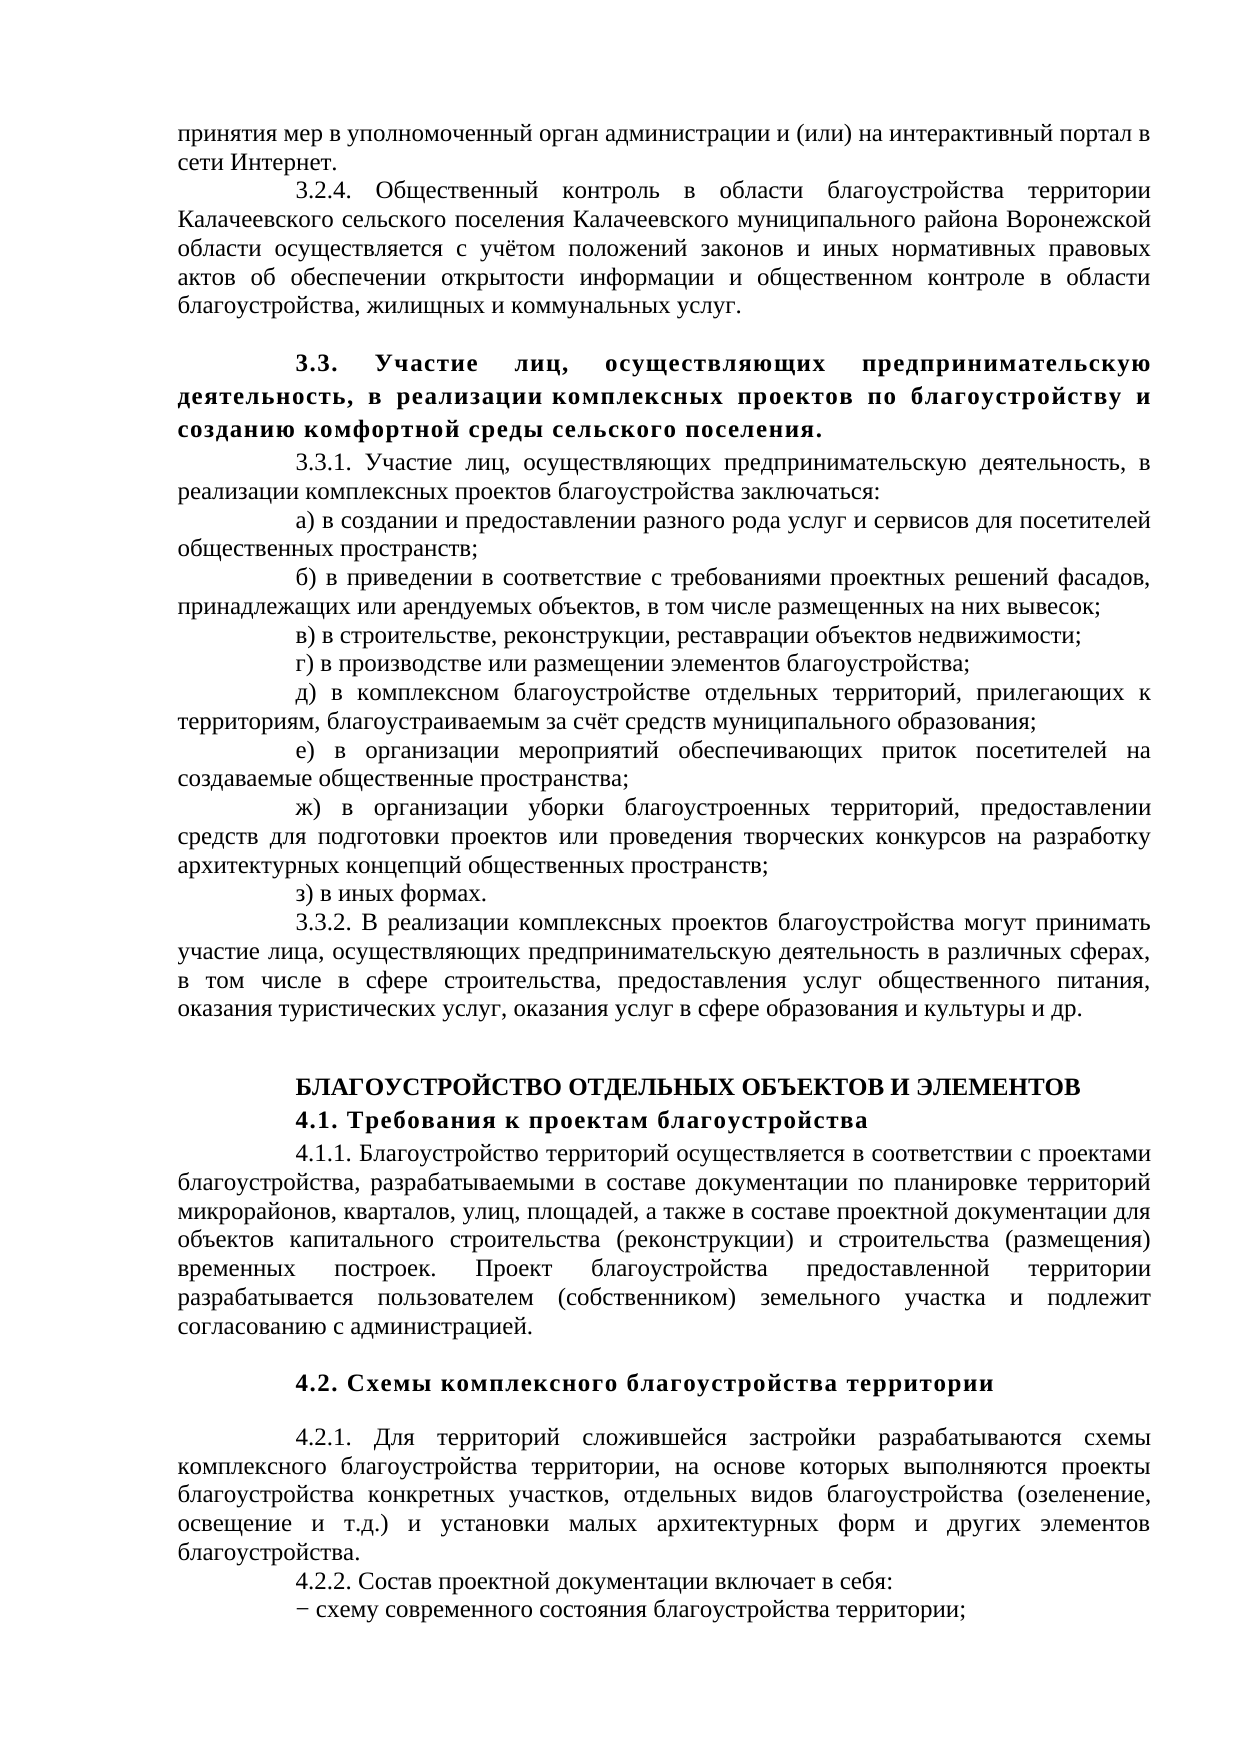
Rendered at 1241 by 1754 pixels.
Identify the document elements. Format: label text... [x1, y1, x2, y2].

text 4.2.2. Состав проектной документации включает в себя: [177, 1566, 1152, 1594]
subtitle БЛАГОУСТРОЙСТВО ОТДЕЛЬНЫХ ОБЪЕКТОВ И ЭЛЕМЕНТОВ [177, 1072, 1152, 1101]
text 4.2.1. Для территорий сложившейся застройки разрабатываются схемы комплексного благоустройства территории, на основе которых выполняются проекты благоустройства конкретных участков, отдельных видов благоустройства (озеленение, освещение и т.д.) и установки малых архитектурных форм и других элементов благоустройства. [177, 1422, 1152, 1566]
subtitle 4.2. Схемы комплексного благоустройства территории [177, 1368, 1152, 1397]
text б) в приведении в соответствие с требованиями проектных решений фасадов, принадлежащих или арендуемых объектов, в том числе размещенных на них вывесок; [177, 562, 1152, 620]
text 3.2.4. Общественный контроль в области благоустройства территории Калачеевского сельского поселения Калачеевского муниципального района Воронежской области осуществляется с учётом положений законов и иных нормативных правовых актов об обеспечении открытости информации и общественном контроле в области благоустройства, жилищных и коммунальных услуг. [177, 176, 1152, 319]
text 4.1.1. Благоустройство территорий осуществляется в соответствии с проектами благоустройства, разрабатываемыми в составе документации по планировке территорий микрорайонов, кварталов, улиц, площадей, а также в составе проектной документации для объектов капитального строительства (реконструкции) и строительства (размещения) временных построек. Проект благоустройства предоставленной территории разрабатывается пользователем (собственником) земельного участка и подлежит согласованию с администрацией. [177, 1138, 1152, 1339]
subtitle 4.1. Требования к проектам благоустройства [177, 1105, 1152, 1134]
text з) в иных формах. [177, 878, 1152, 907]
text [177, 118, 1152, 176]
text в) в строительстве, реконструкции, реставрации объектов недвижимости; [177, 620, 1152, 648]
text е) в организации мероприятий обеспечивающих приток посетителей на создаваемые общественные пространства; [177, 735, 1152, 792]
text а) в создании и предоставлении разного рода услуг и сервисов для посетителей общественных пространств; [177, 505, 1152, 562]
text 3.3.2. В реализации комплексных проектов благоустройства могут принимать участие лица, осуществляющих предпринимательскую деятельность в различных сферах, в том числе в сфере строительства, предоставления услуг общественного питания, оказания туристических услуг, оказания услуг в сфере образования и культуры и др. [177, 907, 1152, 1022]
text − схему современного состояния благоустройства территории; [177, 1594, 1152, 1623]
subtitle 3.3. Участие лиц, осуществляющих предпринимательскую деятельность, в реализации комплексных проектов по благоустройству и созданию комфортной среды сельского поселения. [177, 348, 1152, 443]
text ж) в организации уборки благоустроенных территорий, предоставлении средств для подготовки проектов или проведения творческих конкурсов на разработку архитектурных концепций общественных пространств; [177, 792, 1152, 878]
text 3.3.1. Участие лиц, осуществляющих предпринимательскую деятельность, в реализации комплексных проектов благоустройства заключаться: [177, 447, 1152, 505]
text д) в комплексном благоустройстве отдельных территорий, прилегающих к территориям, благоустраиваемым за счёт средств муниципального образования; [177, 677, 1152, 735]
text г) в производстве или размещении элементов благоустройства; [177, 648, 1152, 677]
